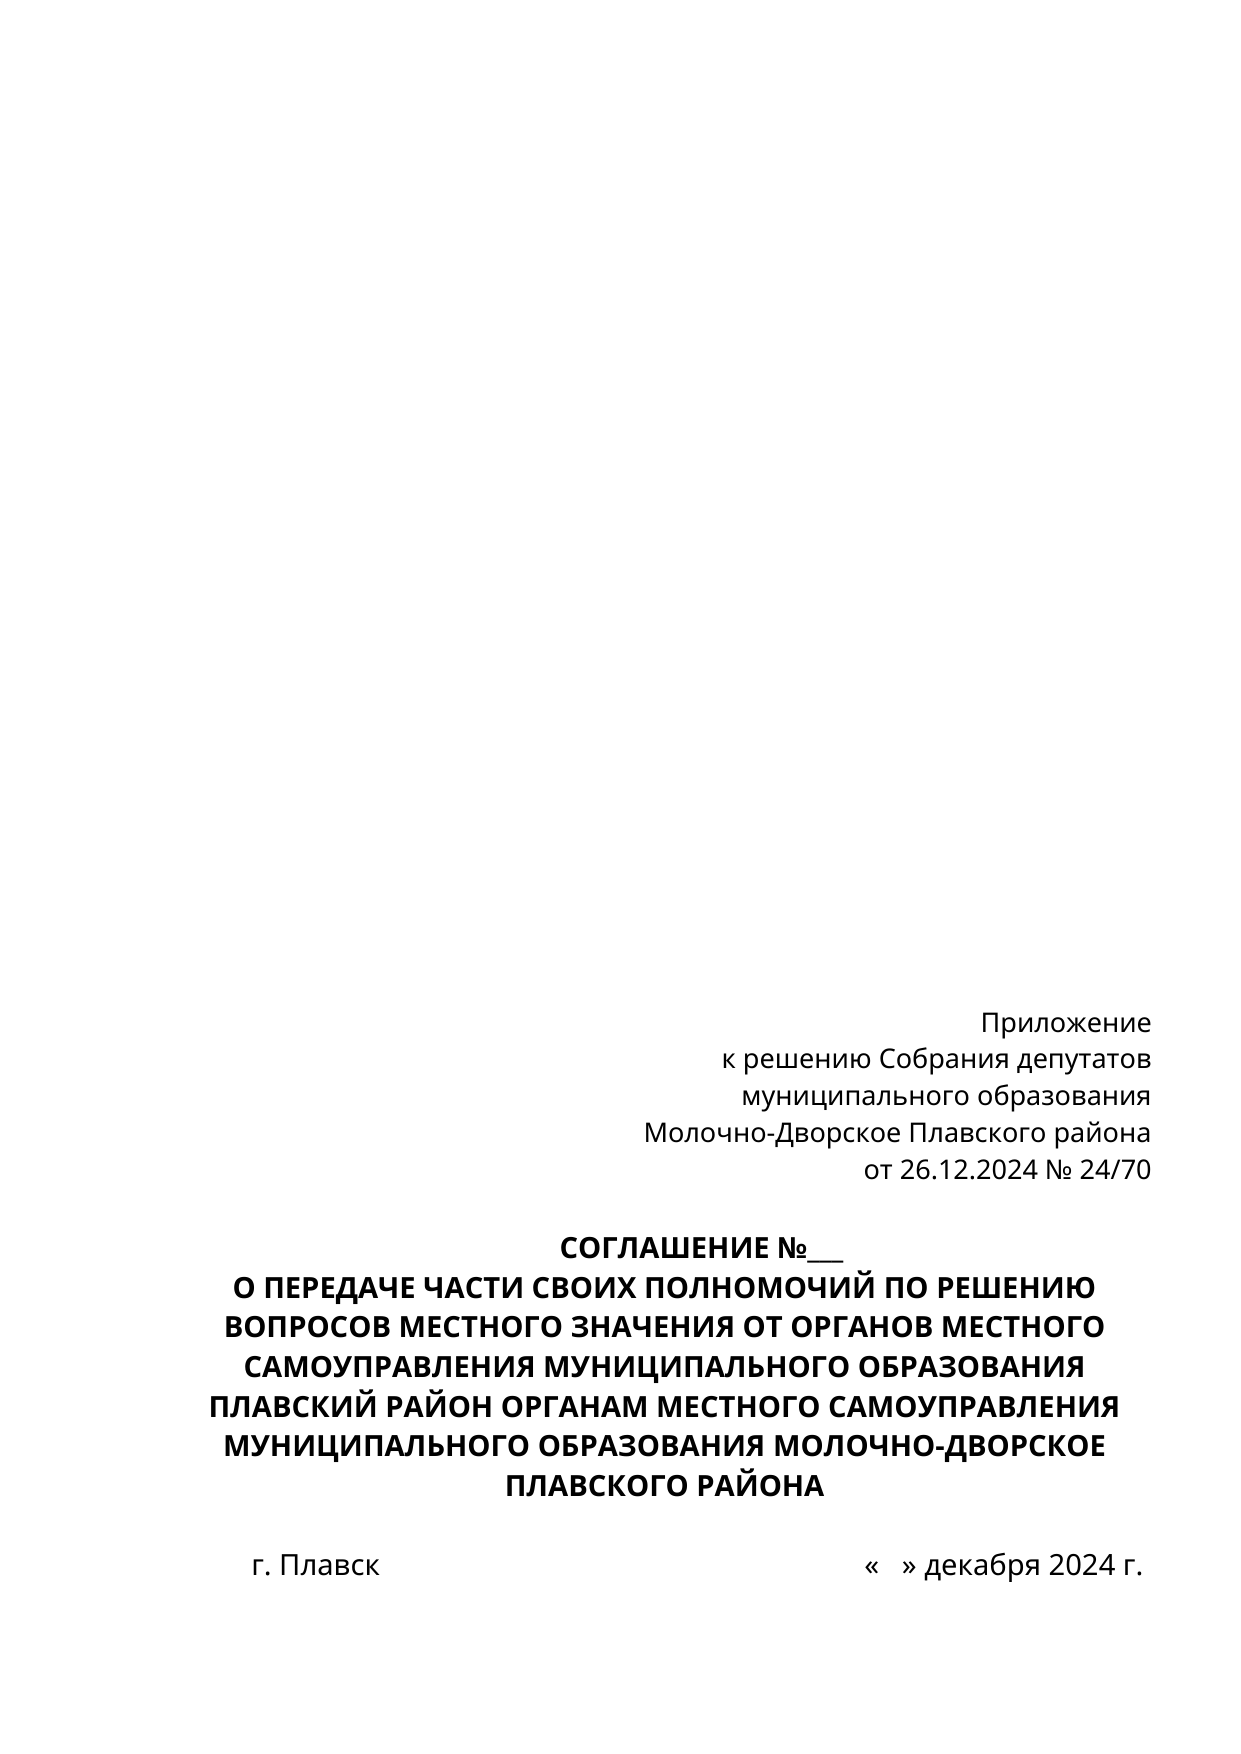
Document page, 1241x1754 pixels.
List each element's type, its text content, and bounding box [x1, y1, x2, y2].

text Молочно-Дворское Плавского района [177, 1114, 1152, 1151]
text г. Плавск « » декабря 2024 г. [177, 1545, 1152, 1584]
text от 26.12.2024 № 24/70 [177, 1151, 1152, 1187]
text к решению Собрания депутатов [177, 1040, 1152, 1077]
text О ПЕРЕДАЧЕ ЧАСТИ СВОИХ ПОЛНОМОЧИЙ ПО РЕШЕНИЮ ВОПРОСОВ МЕСТНОГО ЗНАЧЕНИЯ ОТ ОРГАНОВ МЕСТНОГО САМОУПРАВЛЕНИЯ МУНИЦИПАЛЬНОГО ОБРАЗОВАНИЯ ПЛАВСКИЙ РАЙОН ОРГАНАМ МЕСТНОГО САМОУПРАВЛЕНИЯ МУНИЦИПАЛЬНОГО ОБРАЗОВАНИЯ МОЛОЧНО-ДВОРСКОЕ ПЛАВСКОГО РАЙОНА [177, 1267, 1152, 1505]
text СОГЛАШЕНИЕ №___ [177, 1227, 1152, 1267]
text Приложение [177, 1003, 1152, 1040]
text муниципального образования [177, 1077, 1152, 1114]
